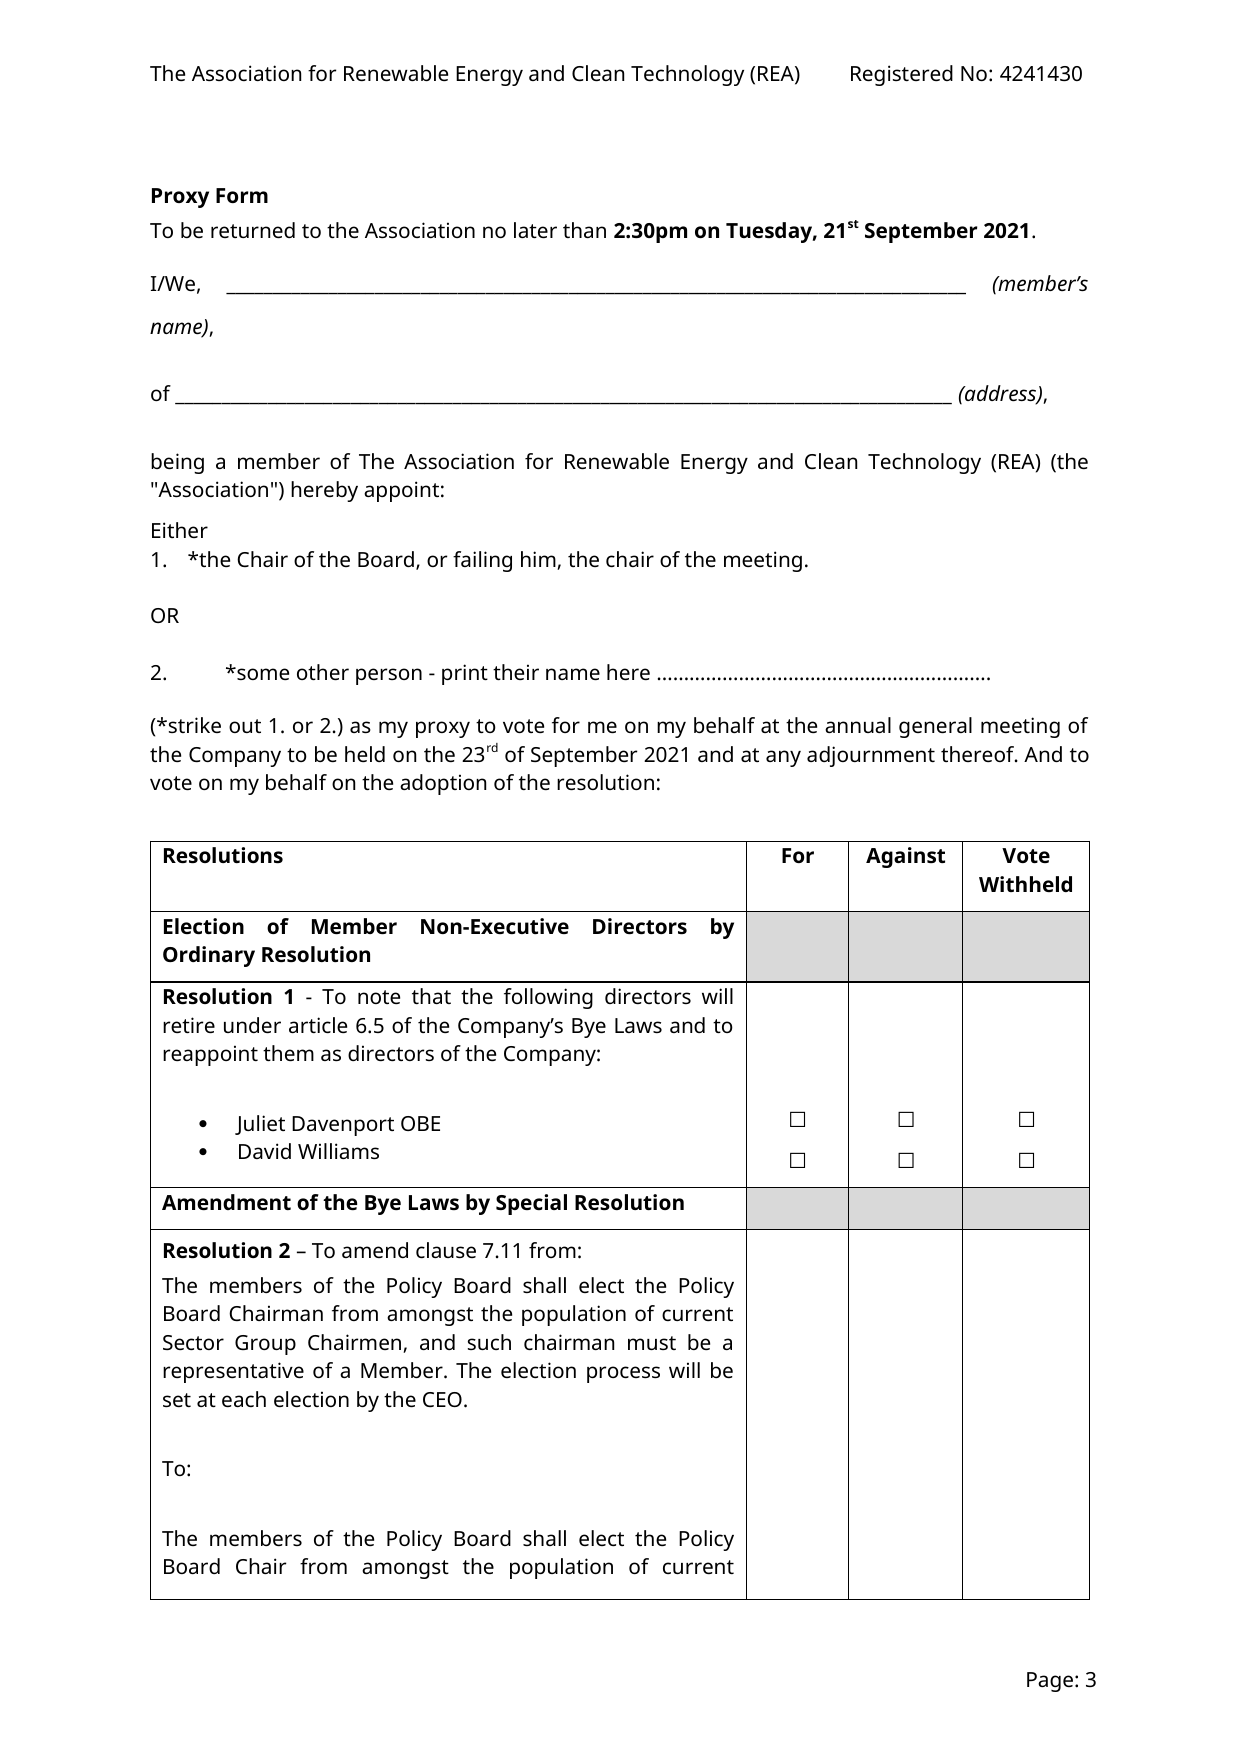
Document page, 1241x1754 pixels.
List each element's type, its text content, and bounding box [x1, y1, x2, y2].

text OR [150, 601, 1090, 630]
table_cell Amendment of the Bye Laws by Special Resolution [151, 1188, 746, 1229]
table_header For [747, 842, 848, 911]
text Proxy Form [150, 181, 1090, 210]
table_cell [963, 912, 1089, 981]
table_cell [849, 912, 962, 981]
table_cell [151, 1230, 746, 1599]
text of ____________________________________________________________________________________ (address), [150, 379, 1090, 408]
table_header Resolutions [151, 842, 746, 911]
table_cell [747, 1230, 848, 1599]
text (*strike out 1. or 2.) as my proxy to vote for me on my behalf at the annual general meeting of the Company to be held on the 23rd of September 2021 and at any adjournment thereof. And to vote on my behalf on the adoption of the resolution: [150, 712, 1090, 797]
table_cell [849, 1188, 962, 1229]
table_cell [747, 983, 848, 1187]
table_header Against [849, 842, 962, 911]
text To be returned to the Association no later than 2:30pm on Tuesday, 21st September 2021. [150, 216, 1090, 244]
list 1. *the Chair of the Board, or failing him, the chair of the meeting. [150, 545, 1090, 573]
table_cell Election of Member Non-Executive Directors by Ordinary Resolution [151, 912, 746, 981]
table_cell [849, 983, 962, 1187]
table_cell [747, 912, 848, 981]
table_cell [963, 1230, 1089, 1599]
table_cell [747, 1188, 848, 1229]
text Either [150, 517, 1090, 545]
table_header Vote Withheld [963, 842, 1089, 911]
text being a member of The Association for Renewable Energy and Clean Technology (REA) (the "Association") hereby appoint: [150, 447, 1090, 504]
table_cell Resolution 1 - To note that the following directors will retire under article 6.5 of the Company’s Bye Laws and to reappoint them as directors of the Company: Juliet Davenport OBE David Williams [151, 983, 746, 1187]
table_cell [849, 1230, 962, 1599]
table_cell [963, 1188, 1089, 1229]
table_cell [963, 983, 1089, 1187]
text 2. *some other person - print their name here ……………………………………………………. [150, 658, 1090, 687]
text I/We, ________________________________________________________________________________ (member’s name), [150, 269, 1090, 340]
